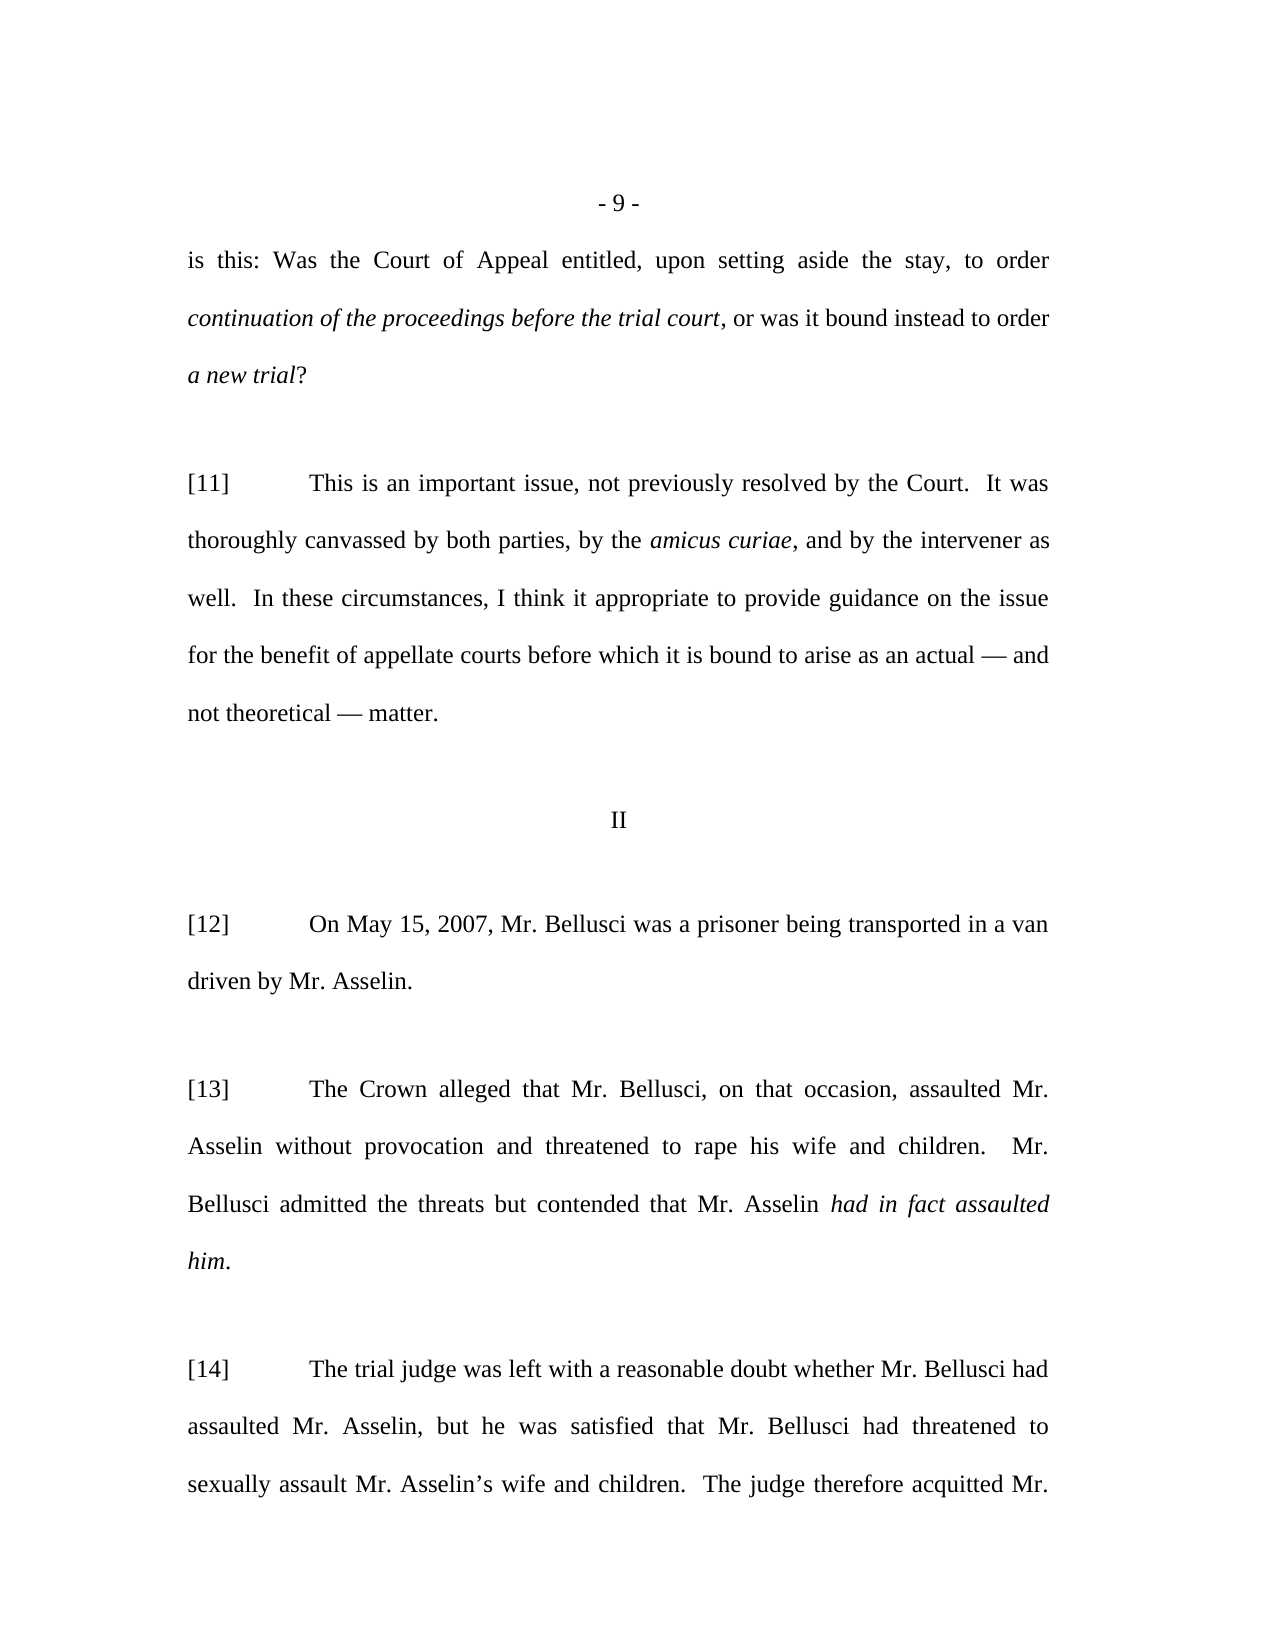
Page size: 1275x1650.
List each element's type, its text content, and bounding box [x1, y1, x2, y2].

text On May 15, 2007, Mr. Bellusci was a prisoner being transported in a van driven by Mr. Asselin. [187, 909, 1050, 995]
title II [187, 805, 1050, 834]
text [187, 1354, 1050, 1498]
text This is an important issue, not previously resolved by the Court. It was thoroughly canvassed by both parties, by the amicus curiae, and by the intervener as well. In these circumstances, I think it appropriate to provide guidance on the issue for the benefit of appellate courts before which it is bound to arise as an actual ― and not theoretical ― matter. [187, 468, 1050, 726]
text The Crown alleged that Mr. Bellusci, on that occasion, assaulted Mr. Asselin without provocation and threatened to rape his wife and children. Mr. Bellusci admitted the threats but contended that Mr. Asselin had in fact assaulted him. [187, 1074, 1050, 1275]
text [187, 245, 1050, 389]
